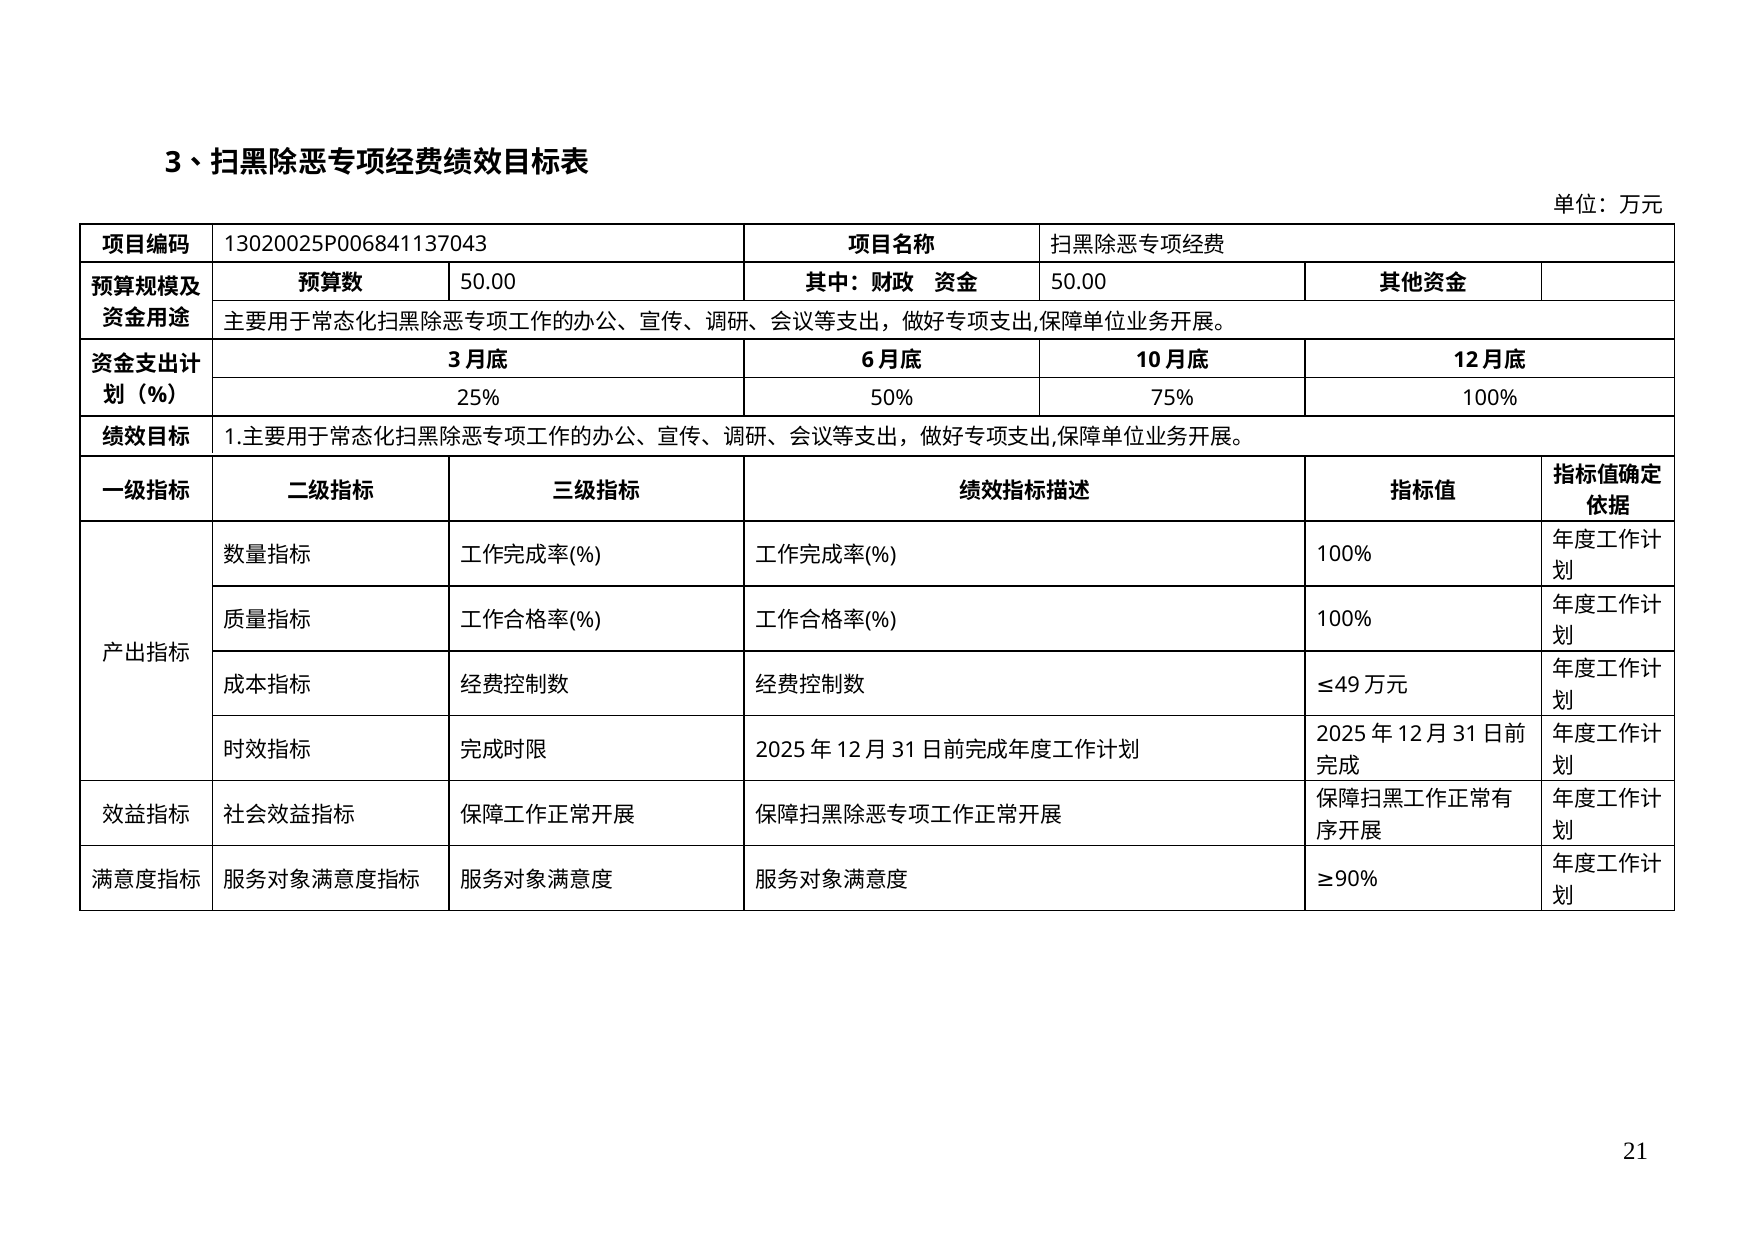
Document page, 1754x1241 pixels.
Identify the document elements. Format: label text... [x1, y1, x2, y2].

table_header 一级指标 [81, 457, 212, 520]
table_cell 50.00 [450, 263, 743, 300]
table_cell 年度工作计划 [1542, 846, 1674, 909]
table_cell 10月底 [1040, 340, 1304, 377]
table_cell 保障扫黑工作正常有序开展 [1306, 781, 1541, 845]
table_cell 经费控制数 [450, 652, 743, 715]
table_cell 1.主要用于常态化扫黑除恶专项工作的办公、宣传、调研、会议等支出，做好专项支出,保障单位业务开展。 [213, 417, 1674, 453]
table_cell 服务对象满意度 [450, 846, 743, 909]
table_cell 经费控制数 [745, 652, 1304, 715]
table_cell 社会效益指标 [213, 781, 448, 845]
table_cell 保障工作正常开展 [450, 781, 743, 845]
table_cell [1542, 263, 1674, 300]
table_cell 3月底 [213, 340, 743, 377]
table_cell 100% [1306, 378, 1674, 415]
table_cell 工作合格率(%) [450, 587, 743, 650]
table_cell 成本指标 [213, 652, 448, 715]
table_cell 质量指标 [213, 587, 448, 650]
table_cell 年度工作计划 [1542, 781, 1674, 845]
table_cell 满意度指标 [81, 846, 212, 909]
table_cell 服务对象满意度 [745, 846, 1304, 909]
table_cell 其他资金 [1306, 263, 1541, 300]
table_cell 预算规模及资金用途 [81, 263, 212, 338]
table_cell 项目名称 [745, 225, 1039, 261]
table_cell 50% [745, 378, 1039, 415]
table_cell 资金支出计划（%） [81, 340, 212, 415]
table_cell 100% [1306, 522, 1541, 585]
table_cell 100% [1306, 587, 1541, 650]
table_header 指标值确定依据 [1542, 457, 1674, 520]
table_cell 2025年12月31日前完成 [1306, 716, 1541, 780]
table_cell 效益指标 [81, 781, 212, 845]
table_cell 时效指标 [213, 716, 448, 780]
table_cell 年度工作计划 [1542, 587, 1674, 650]
table_cell 其中：财政 资金 [745, 263, 1039, 300]
table_cell 年度工作计划 [1542, 652, 1674, 715]
table_cell 6月底 [745, 340, 1039, 377]
table_cell 绩效目标 [81, 417, 212, 453]
table_cell 工作合格率(%) [745, 587, 1304, 650]
table_cell 保障扫黑除恶专项工作正常开展 [745, 781, 1304, 845]
table_cell 2025年12月31日前完成年度工作计划 [745, 716, 1304, 780]
table_cell 25% [213, 378, 743, 415]
table_cell 完成时限 [450, 716, 743, 780]
table_cell 13020025P006841137043 [213, 225, 743, 261]
table_cell 12月底 [1306, 340, 1674, 377]
table_cell 年度工作计划 [1542, 716, 1674, 780]
table_header 指标值 [1306, 457, 1541, 520]
table_cell ≤49万元 [1306, 652, 1541, 715]
table_cell 工作完成率(%) [745, 522, 1304, 585]
table_cell 工作完成率(%) [450, 522, 743, 585]
table_cell 扫黑除恶专项经费 [1040, 225, 1674, 261]
table_cell 年度工作计划 [1542, 522, 1674, 585]
table_header 三级指标 [450, 457, 743, 520]
table_cell 预算数 [213, 263, 448, 300]
table_cell 50.00 [1040, 263, 1304, 300]
table_header 二级指标 [213, 457, 448, 520]
table_cell 主要用于常态化扫黑除恶专项工作的办公、宣传、调研、会议等支出，做好专项支出,保障单位业务开展。 [213, 301, 1674, 338]
text 3、扫黑除恶专项经费绩效目标表 [106, 142, 1648, 181]
table_cell ≥90% [1306, 846, 1541, 909]
table_cell 服务对象满意度指标 [213, 846, 448, 909]
table_cell 数量指标 [213, 522, 448, 585]
table_header 绩效指标描述 [745, 457, 1304, 520]
table_header 单位：万元 [81, 183, 1674, 223]
table_cell 项目编码 [81, 225, 212, 261]
table_cell 产出指标 [81, 522, 212, 780]
table_cell 75% [1040, 378, 1304, 415]
